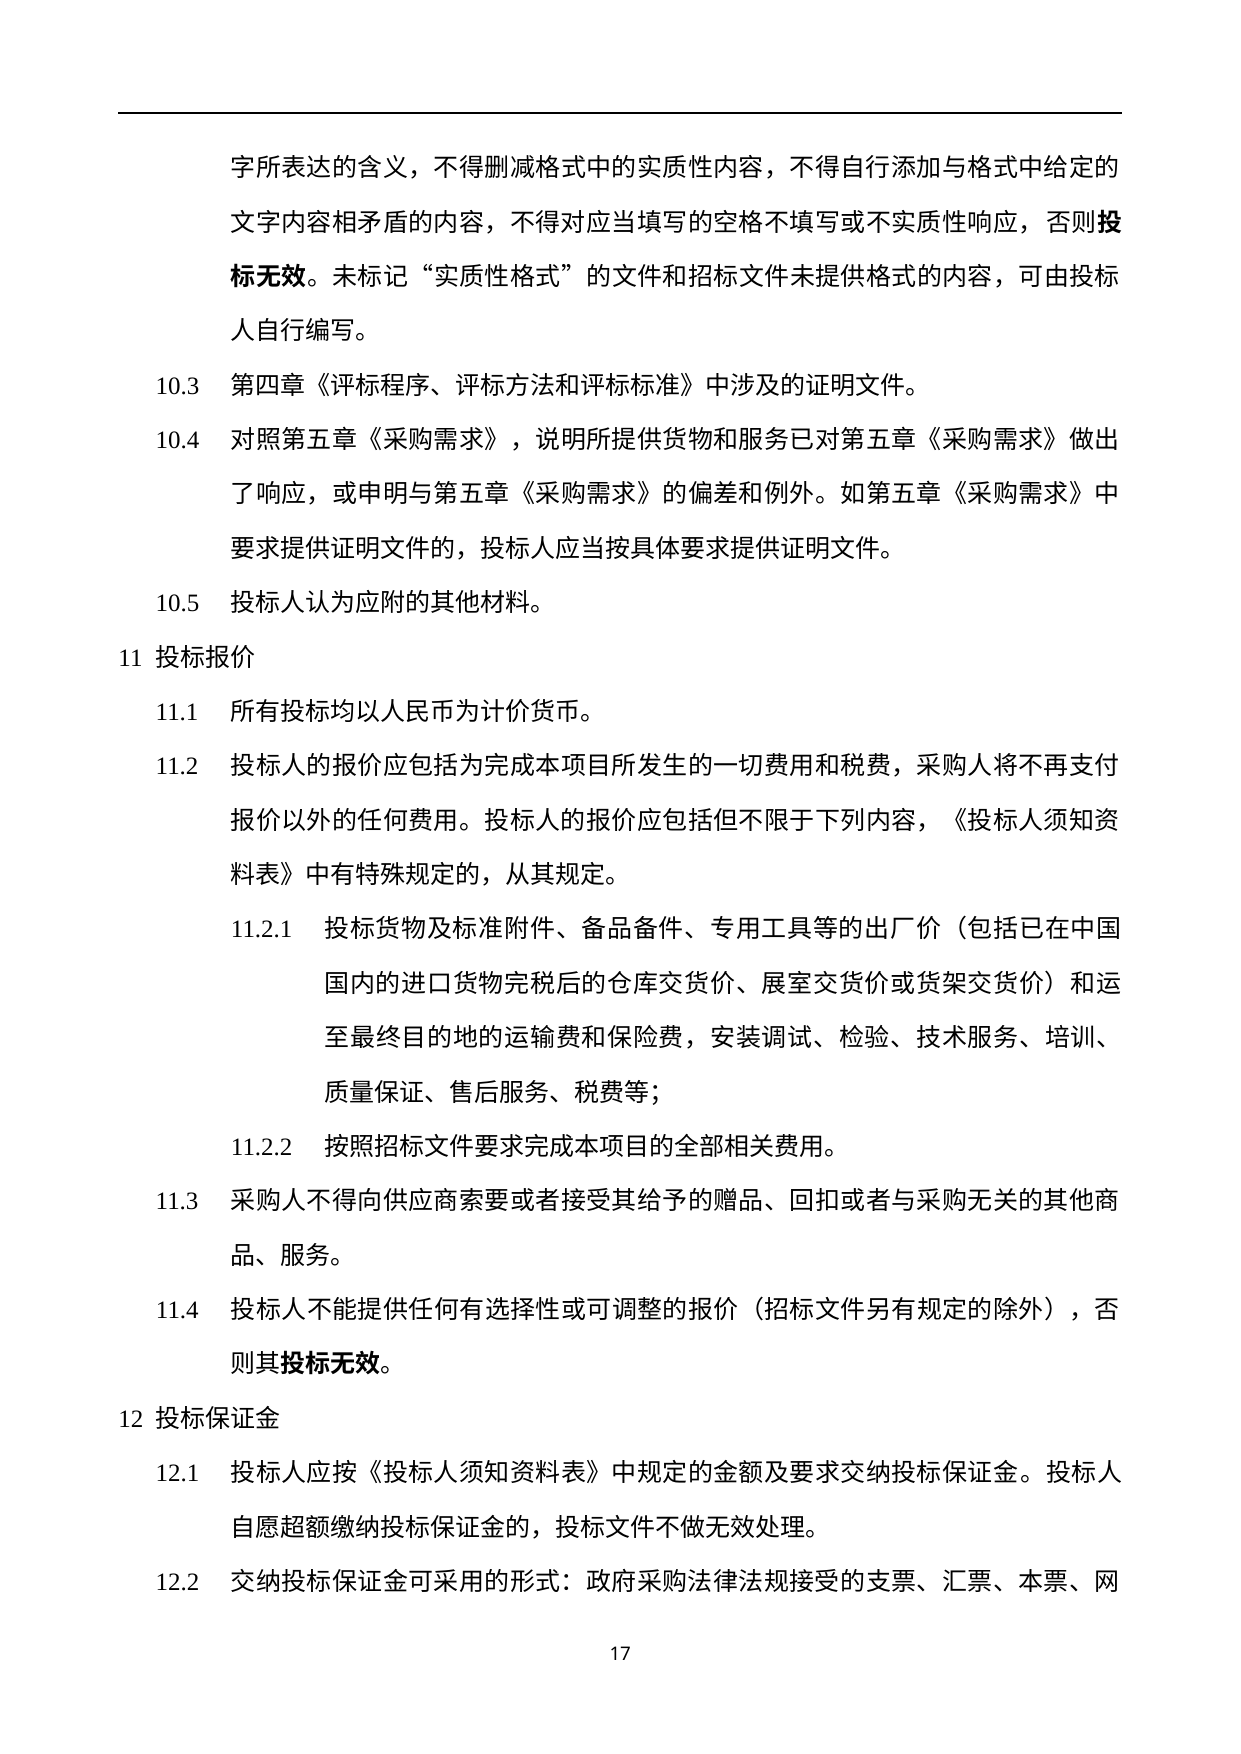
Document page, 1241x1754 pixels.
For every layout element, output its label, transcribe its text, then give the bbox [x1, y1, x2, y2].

list 第四章《评标程序、评标方法和评标标准》中涉及的证明文件。 [155, 365, 1122, 401]
list 投标人认为应附的其他材料。 [155, 583, 1122, 619]
list 投标人不能提供任何有选择性或可调整的报价（招标文件另有规定的除外），否则其投标无效。 [156, 1289, 1122, 1380]
list 投标保证金 [118, 1398, 1122, 1434]
list 投标货物及标准附件、备品备件、专用工具等的出厂价（包括已在中国国内的进口货物完税后的仓库交货价、展室交货价或货架交货价）和运至最终目的地的运输费和保险费，安装调试、检验、技术服务、培训、质量保证、售后服务、税费等； [231, 909, 1122, 1108]
list 采购人不得向供应商索要或者接受其给予的赠品、回扣或者与采购无关的其他商品、服务。 [155, 1181, 1122, 1271]
list 投标人的报价应包括为完成本项目所发生的一切费用和税费，采购人将不再支付报价以外的任何费用。投标人的报价应包括但不限于下列内容，《投标人须知资料表》中有特殊规定的，从其规定。 [155, 746, 1122, 891]
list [155, 148, 1122, 347]
list 按照招标文件要求完成本项目的全部相关费用。 [231, 1126, 1122, 1163]
list 投标人应按《投标人须知资料表》中规定的金额及要求交纳投标保证金。投标人自愿超额缴纳投标保证金的，投标文件不做无效处理。 [155, 1453, 1122, 1543]
list 投标报价 [118, 637, 1122, 673]
list 所有投标均以人民币为计价货币。 [155, 691, 1122, 728]
list 对照第五章《采购需求》，说明所提供货物和服务已对第五章《采购需求》做出了响应，或申明与第五章《采购需求》的偏差和例外。如第五章《采购需求》中要求提供证明文件的，投标人应当按具体要求提供证明文件。 [155, 419, 1122, 564]
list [155, 1561, 1122, 1598]
